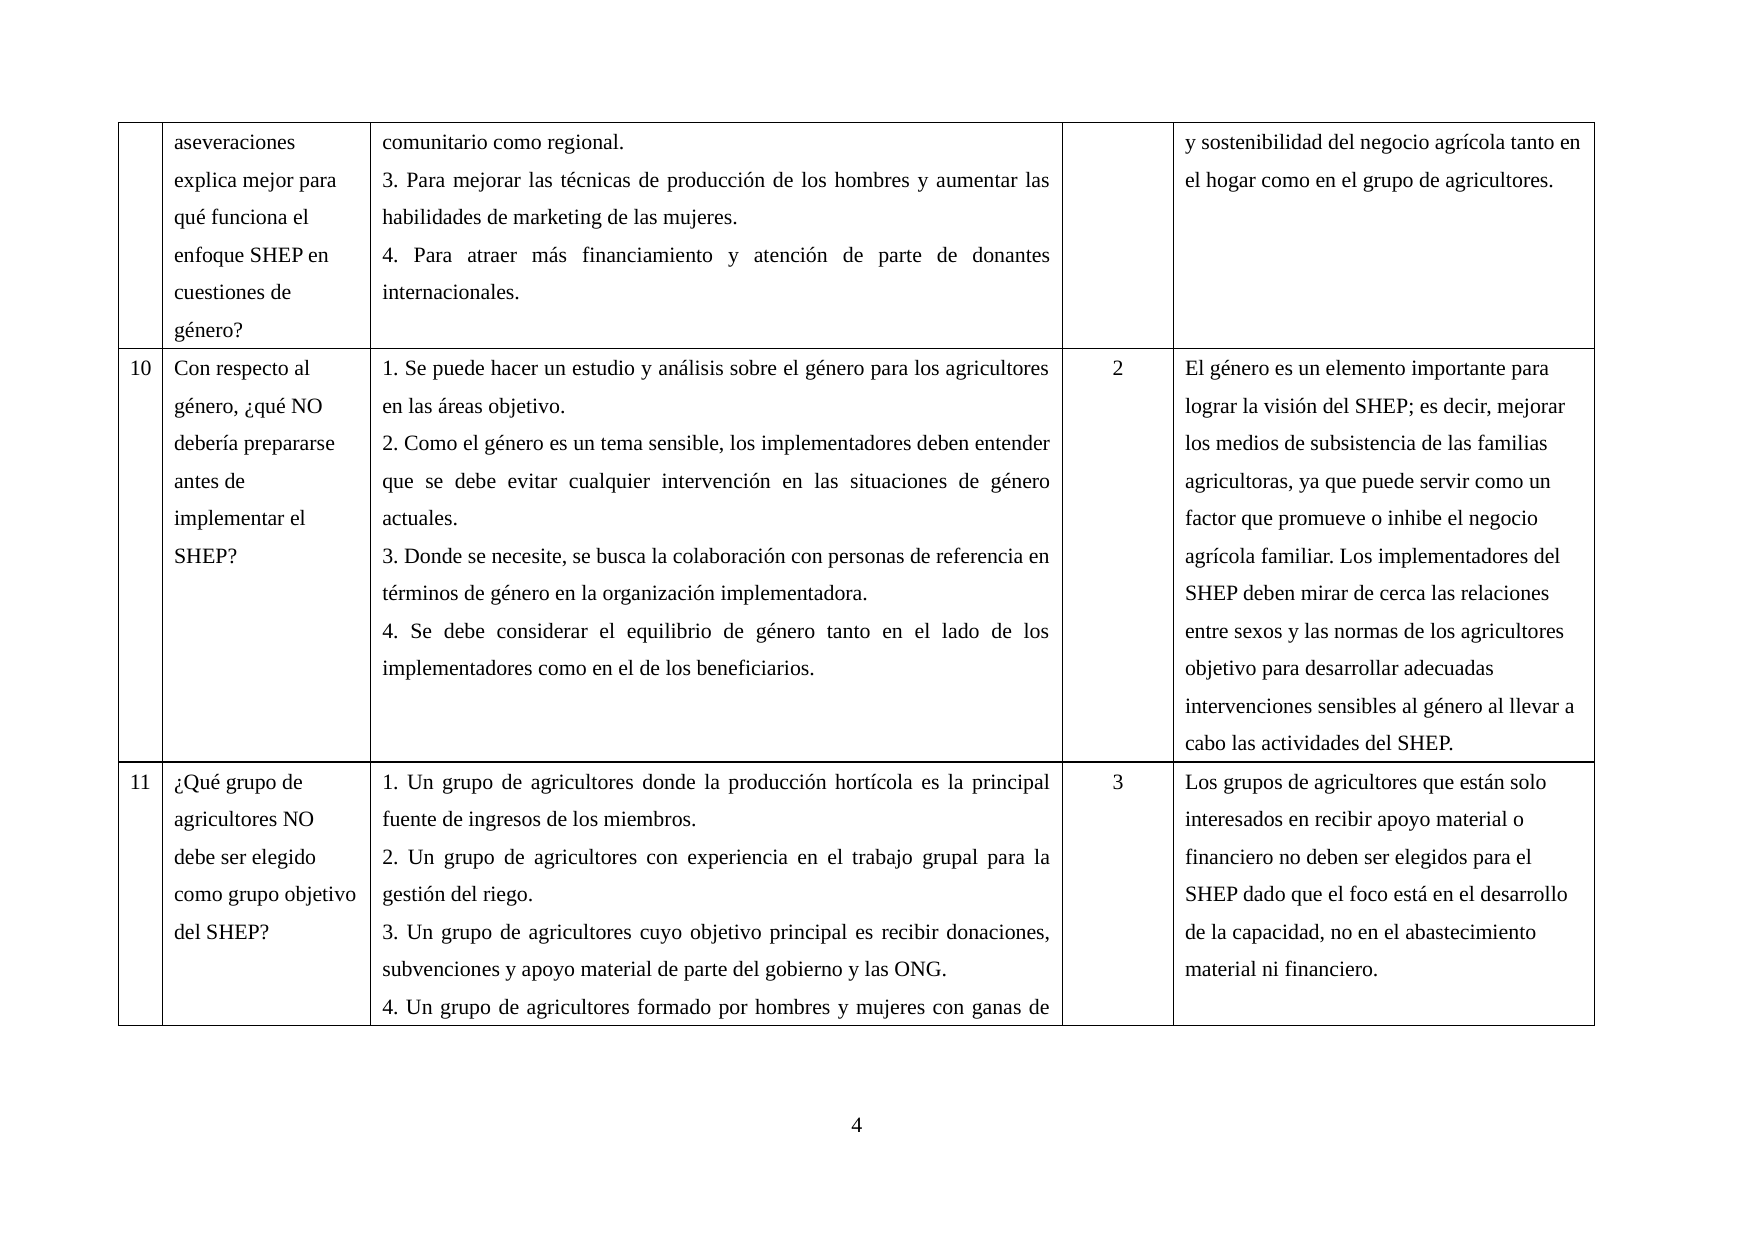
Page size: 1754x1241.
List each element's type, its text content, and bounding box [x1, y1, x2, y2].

table_cell 1 [1063, 123, 1173, 348]
table_cell 9 [119, 123, 162, 348]
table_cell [371, 763, 1062, 1025]
table_cell 3 [1063, 763, 1173, 1025]
table_cell 11 [119, 763, 162, 1025]
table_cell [163, 123, 370, 348]
table_cell Con respecto al género, ¿qué NO debería prepararse antes de implementar el SHEP? [163, 349, 370, 761]
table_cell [1174, 123, 1594, 348]
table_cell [1174, 763, 1594, 1025]
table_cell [371, 123, 1062, 348]
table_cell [163, 763, 370, 1025]
table_cell 1. Se puede hacer un estudio y análisis sobre el género para los agricultores en las áreas objetivo. 2. Como el género es un tema sensible, los implementadores deben entender que se debe evitar cualquier intervención en las situaciones de género actuales. 3. Donde se necesite, se busca la colaboración con personas de referencia en términos de género en la organización implementadora. 4. Se debe considerar el equilibrio de género tanto en el lado de los implementadores como en el de los beneficiarios. [371, 349, 1062, 761]
table_cell 2 [1063, 349, 1173, 761]
table_cell El género es un elemento importante para lograr la visión del SHEP; es decir, mejorar los medios de subsistencia de las familias agricultoras, ya que puede servir como un factor que promueve o inhibe el negocio agrícola familiar. Los implementadores del SHEP deben mirar de cerca las relaciones entre sexos y las normas de los agricultores objetivo para desarrollar adecuadas intervenciones sensibles al género al llevar a cabo las actividades del SHEP. [1174, 349, 1594, 761]
table_cell 10 [119, 349, 162, 761]
